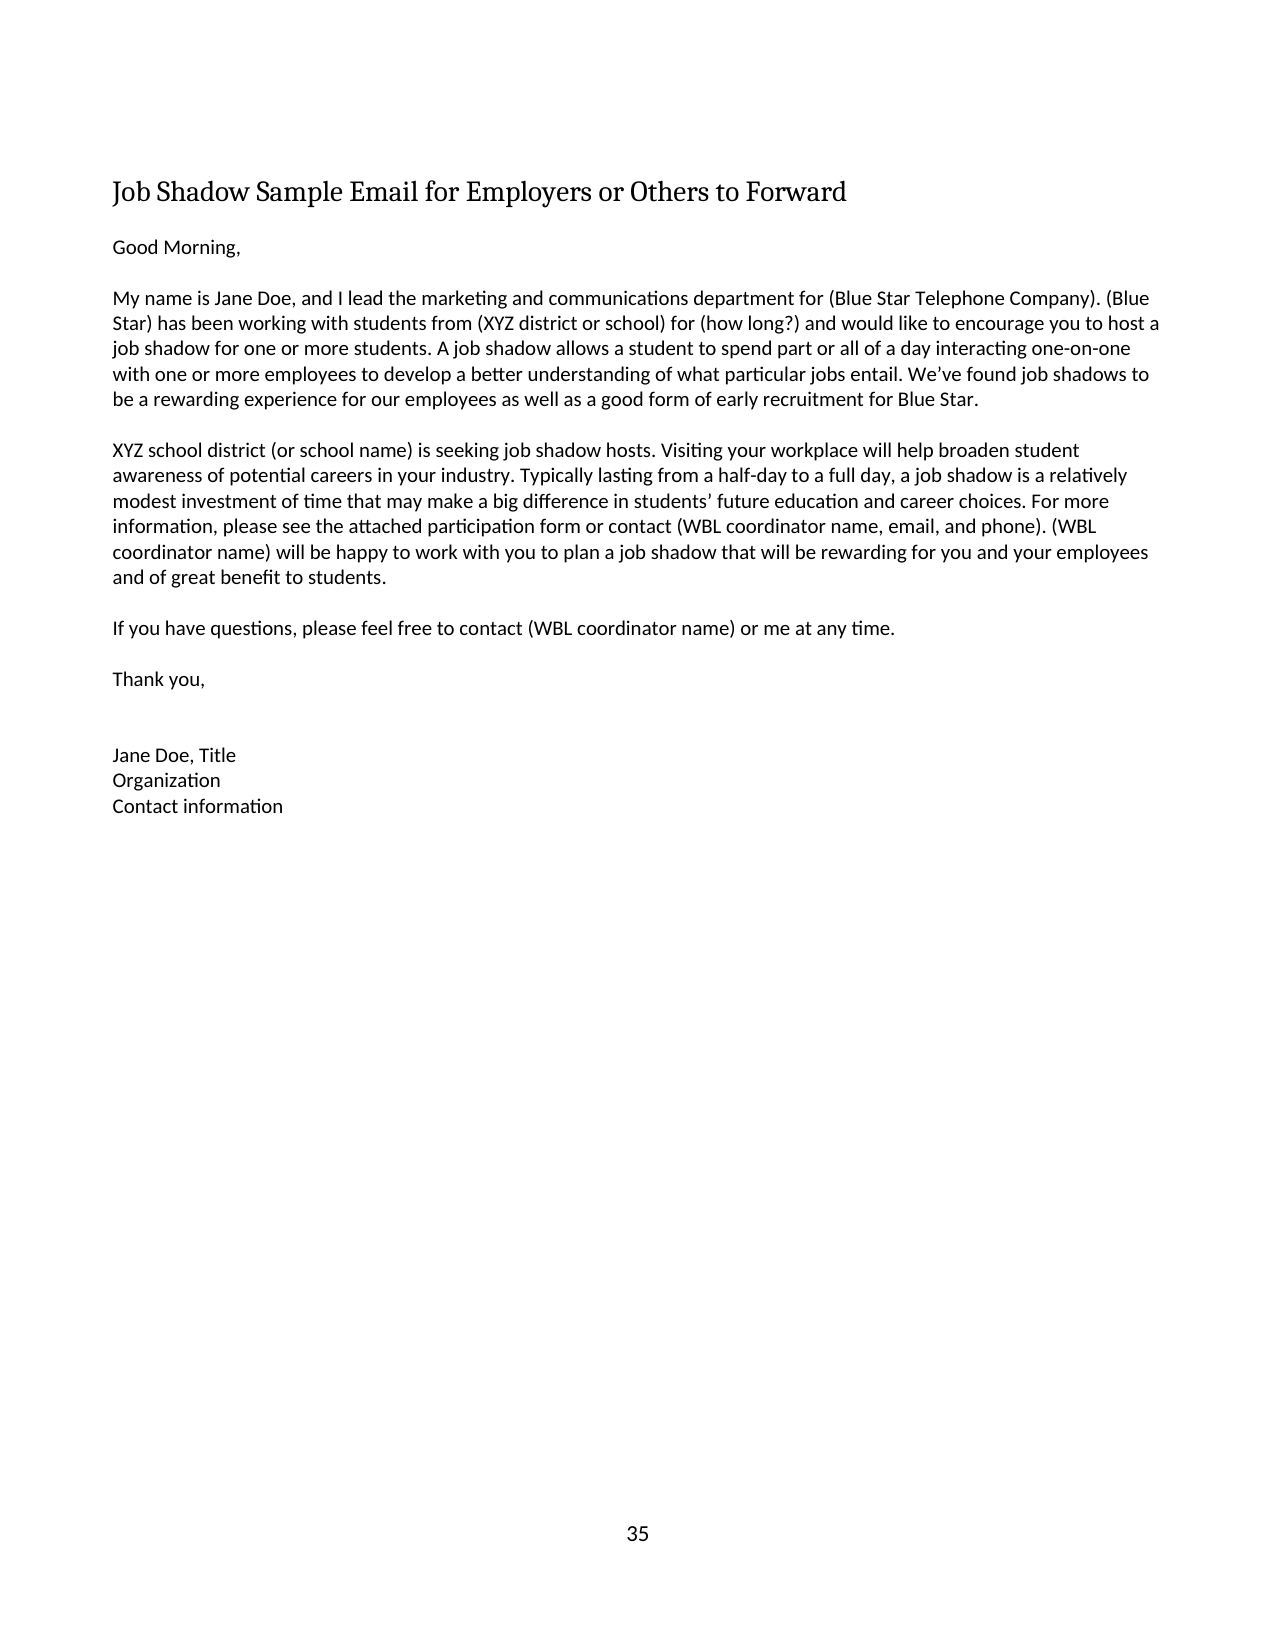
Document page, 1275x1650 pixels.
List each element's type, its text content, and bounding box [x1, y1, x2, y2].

text Contact information [112, 793, 1162, 818]
text Jane Doe, Title [112, 742, 1162, 768]
text Good Morning, [112, 234, 1162, 259]
text My name is Jane Doe, and I lead the marketing and communications department for (Blue Star Telephone Company). (Blue Star) has been working with students from (XYZ district or school) for (how long?) and would like to encourage you to host a job shadow for one or more students. A job shadow allows a student to spend part or all of a day interacting one-on-one with one or more employees to develop a better understanding of what particular jobs entail. We’ve found job shadows to be a rewarding experience for our employees as well as a good form of early recruitment for Blue Star. [112, 285, 1162, 412]
text Organization [112, 768, 1162, 793]
text XYZ school district (or school name) is seeking job shadow hosts. Visiting your workplace will help broaden student awareness of potential careers in your industry. Typically lasting from a half-day to a full day, a job shadow is a relatively modest investment of time that may make a big difference in students’ future education and career choices. For more information, please see the attached participation form or contact (WBL coordinator name, email, and phone). (WBL coordinator name) will be happy to work with you to plan a job shadow that will be rewarding for you and your employees and of great benefit to students. [112, 437, 1162, 590]
text Thank you, [112, 666, 1162, 691]
text If you have questions, please feel free to contact (WBL coordinator name) or me at any time. [112, 615, 1162, 641]
subtitle Job Shadow Sample Email for Employers or Others to Forward [112, 175, 1162, 208]
